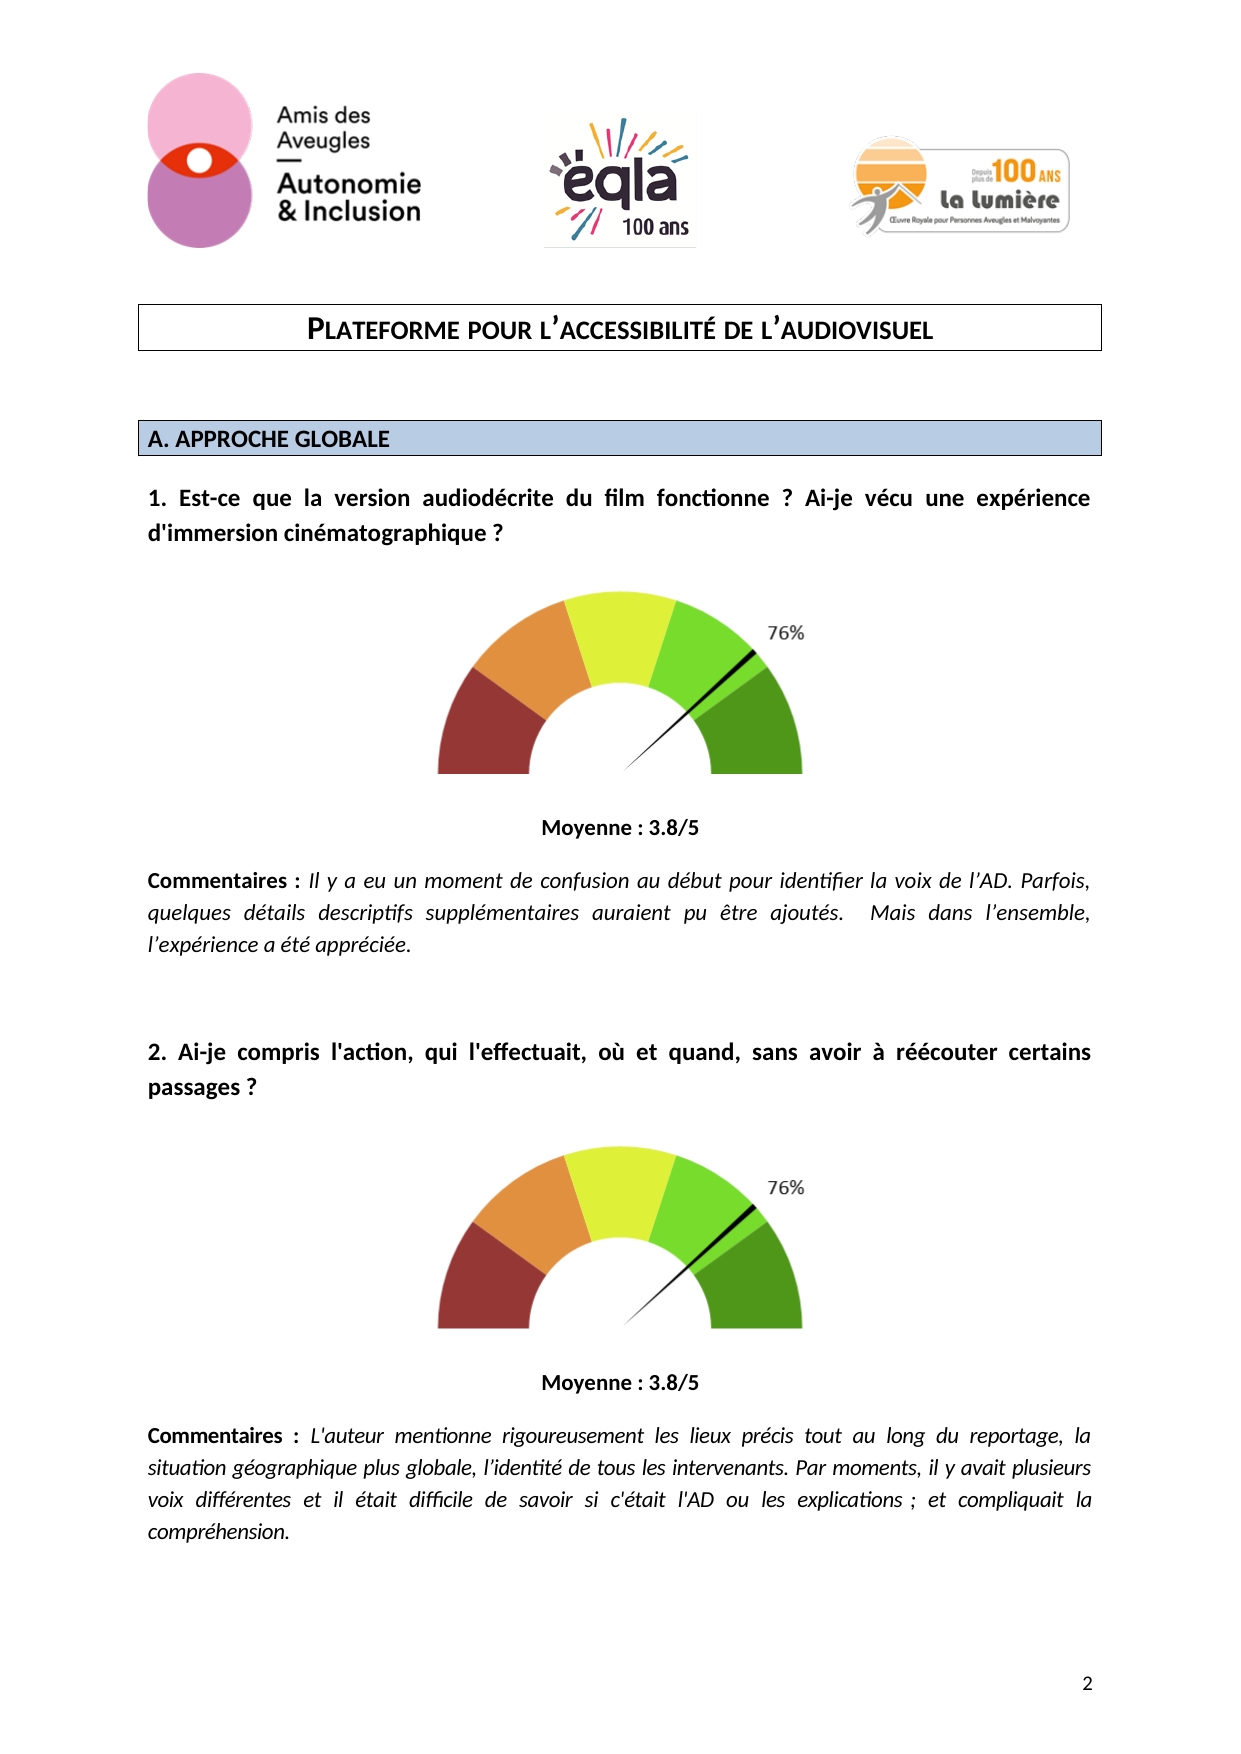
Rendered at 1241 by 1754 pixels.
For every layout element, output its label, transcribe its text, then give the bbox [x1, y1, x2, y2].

text Commentaires : Il y a eu un moment de confusion au début pour identifier la voix de l’AD. Parfois, quelques détails descriptifs supplémentaires auraient pu être ajoutés. Mais dans l’ensemble, l’expérience a été appréciée. [148, 866, 1092, 958]
text Moyenne : 3.8/5 [148, 813, 1092, 841]
picture [544, 112, 697, 248]
text 2. Ai-je compris l'action, qui l'effectuait, où et quand, sans avoir à réécouter certains passages ? [148, 1037, 1092, 1102]
text 1. Est-ce que la version audiodécrite du film fonctionne ? Ai-je vécu une expérience d'immersion cinématographique ? [148, 482, 1092, 547]
picture [147, 73, 421, 248]
picture [259, 572, 981, 789]
picture [825, 125, 1093, 248]
text A. Approche globale [139, 421, 1101, 455]
picture [259, 1127, 981, 1343]
text Commentaires : L'auteur mentionne rigoureusement les lieux précis tout au long du reportage, la situation géographique plus globale, l’identité de tous les intervenants. Par moments, il y avait plusieurs voix différentes et il était difficile de savoir si c'était l'AD ou les explications ; et compliquait la compréhension. [148, 1421, 1092, 1546]
text Moyenne : 3.8/5 [148, 1368, 1092, 1396]
